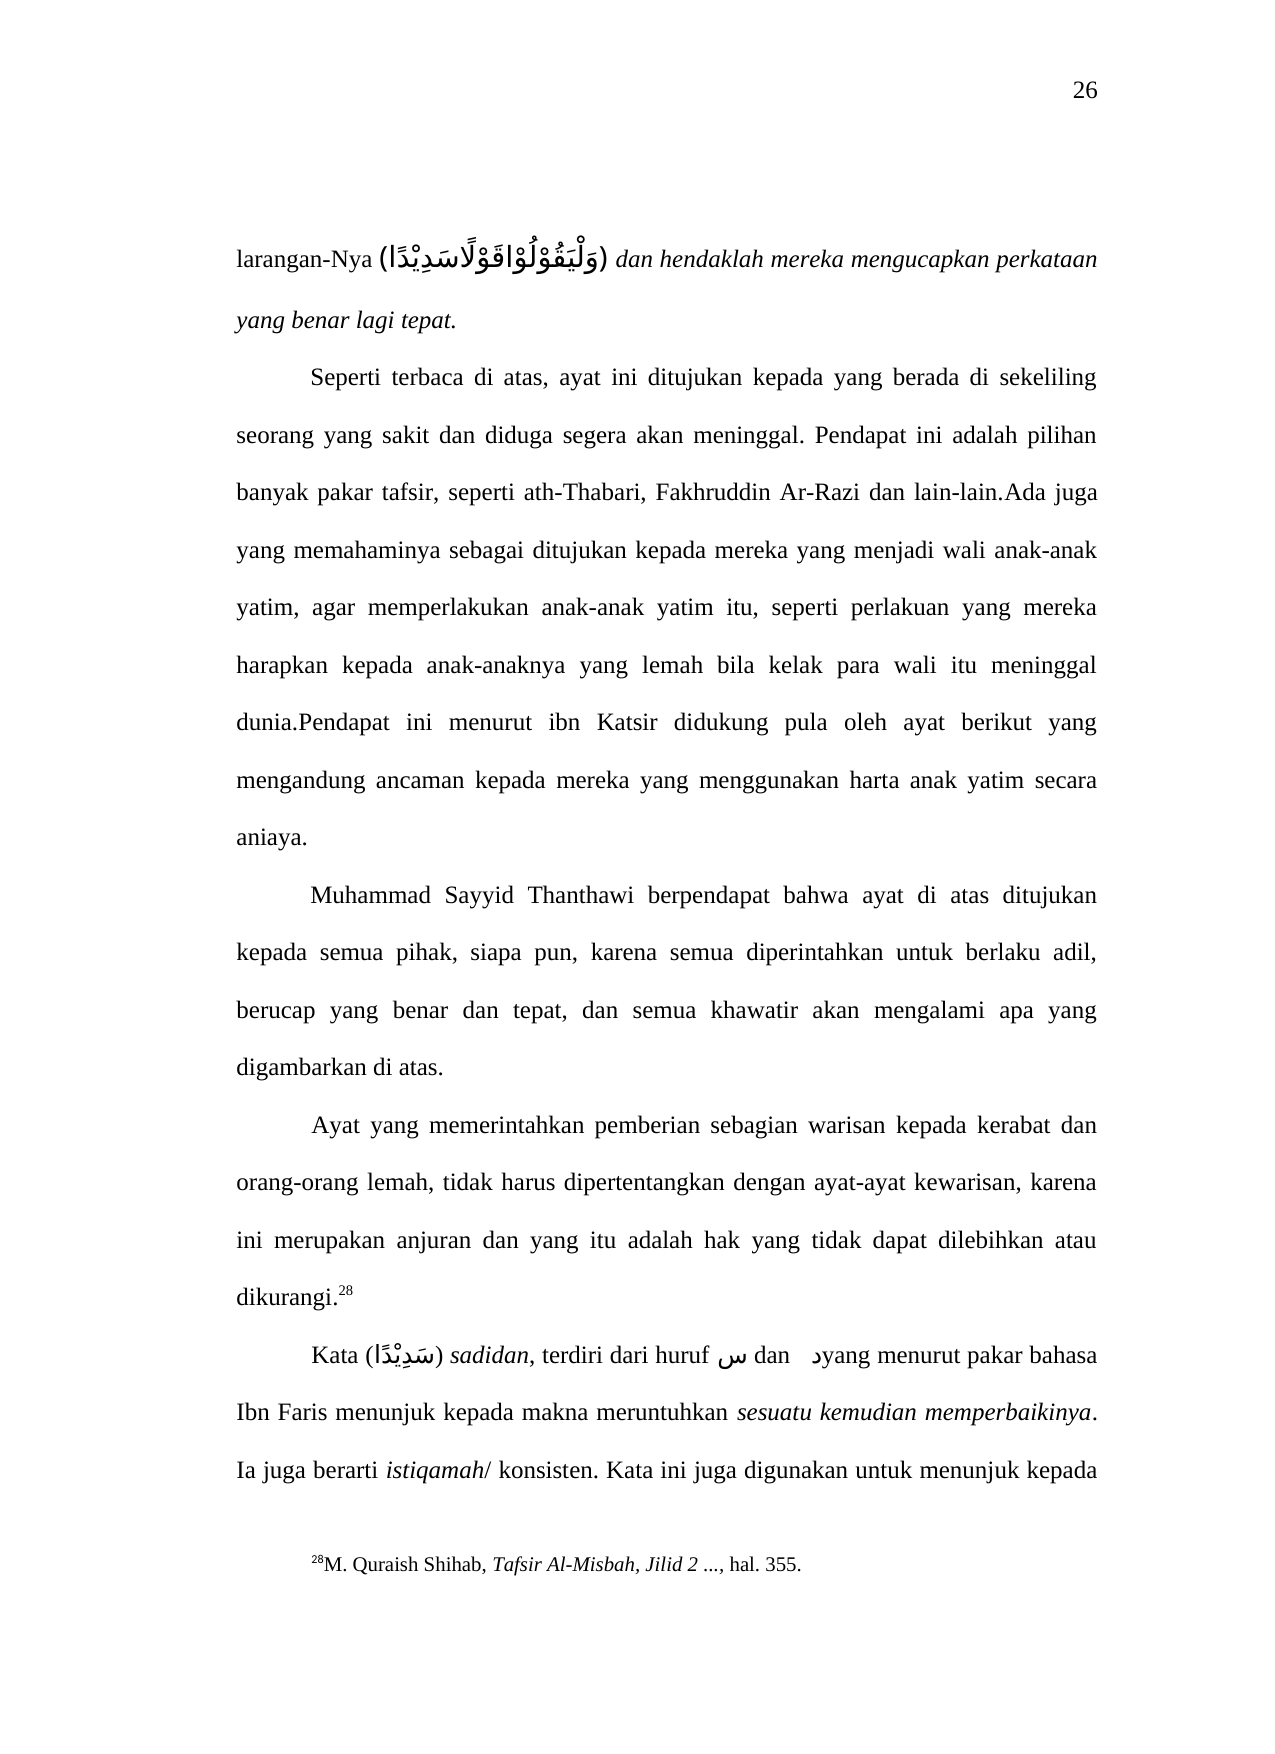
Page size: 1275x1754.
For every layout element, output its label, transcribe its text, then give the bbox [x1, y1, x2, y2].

text Seperti terbaca di atas, ayat ini ditujukan kepada yang berada di sekeliling seorang yang sakit dan diduga segera akan meninggal. Pendapat ini adalah pilihan banyak pakar tafsir, seperti ath-Thabari, Fakhruddin Ar-Razi dan lain-lain.Ada juga yang memahaminya sebagai ditujukan kepada mereka yang menjadi wali anak-anak yatim, agar memperlakukan anak-anak yatim itu, seperti perlakuan yang mereka harapkan kepada anak-anaknya yang lemah bila kelak para wali itu meninggal dunia.Pendapat ini menurut ibn Katsir didukung pula oleh ayat berikut yang mengandung ancaman kepada mereka yang menggunakan harta anak yatim secara aniaya. [236, 362, 1098, 851]
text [236, 236, 1098, 333]
text Ayat yang memerintahkan pemberian sebagian warisan kepada kerabat dan orang-orang lemah, tidak harus dipertentangkan dengan ayat-ayat kewarisan, karena ini merupakan anjuran dan yang itu adalah hak yang tidak dapat dilebihkan atau dikurangi. [236, 1110, 1098, 1311]
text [236, 1340, 1098, 1483]
text Muhammad Sayyid Thanthawi berpendapat bahwa ayat di atas ditujukan kepada semua pihak, siapa pun, karena semua diperintahkan untuk berlaku adil, berucap yang benar dan tepat, dan semua khawatir akan mengalami apa yang digambarkan di atas. [236, 880, 1098, 1081]
